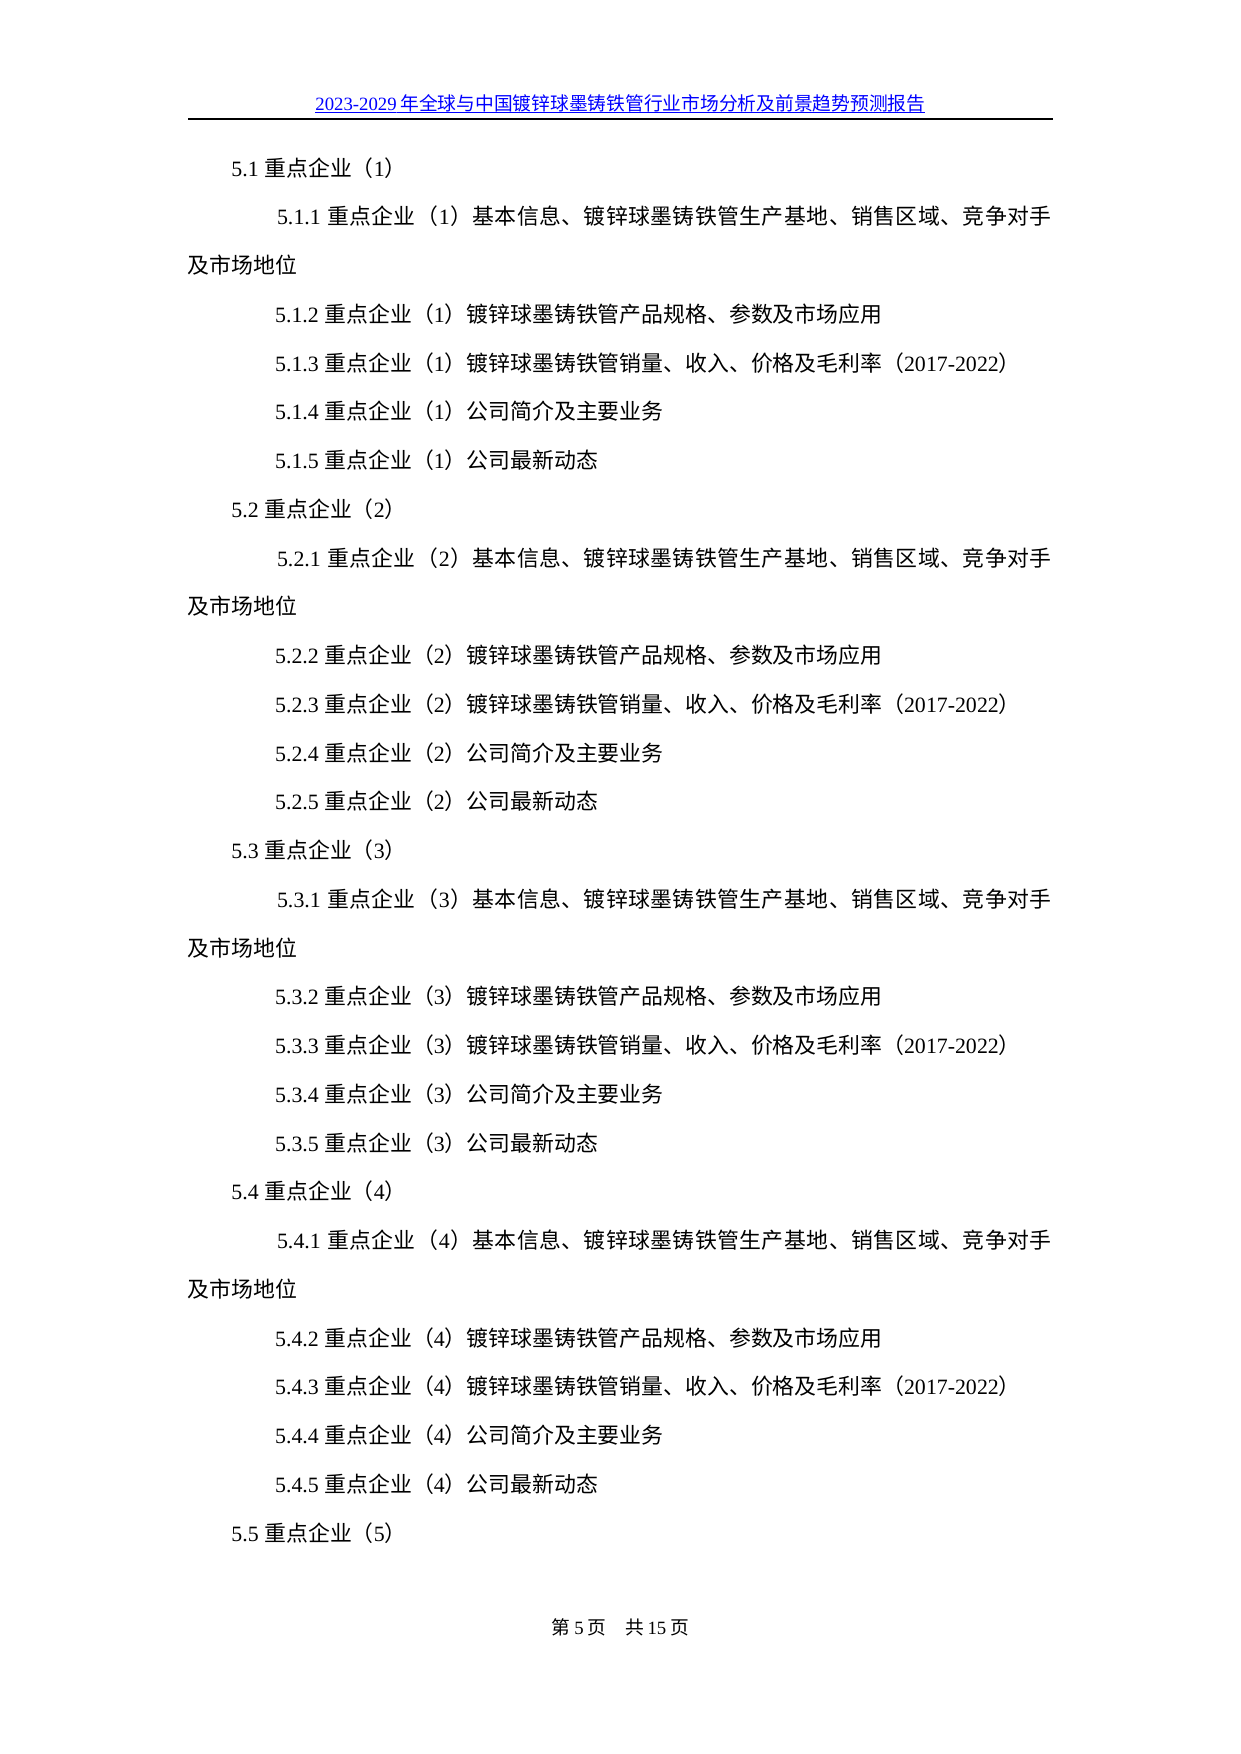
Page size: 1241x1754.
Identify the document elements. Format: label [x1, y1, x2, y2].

text [187, 150, 1053, 1548]
